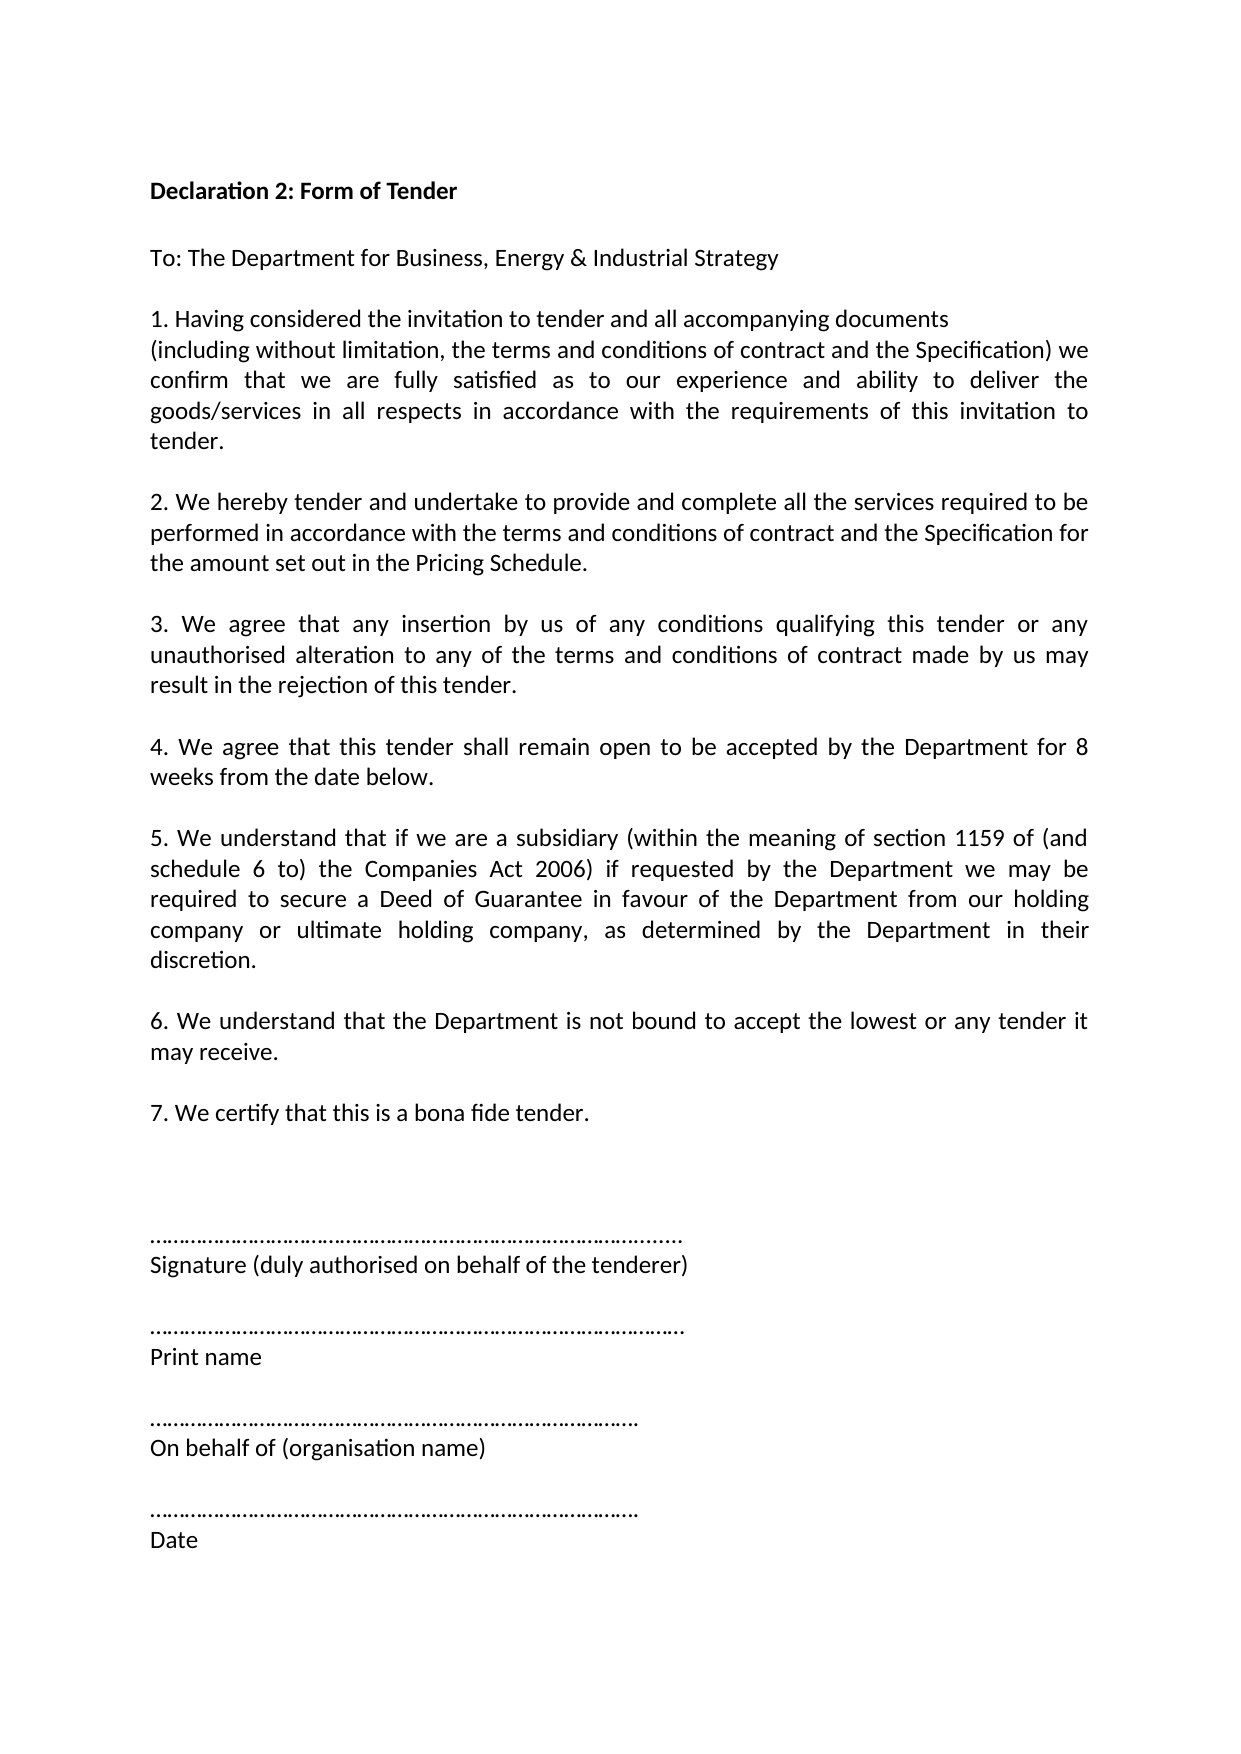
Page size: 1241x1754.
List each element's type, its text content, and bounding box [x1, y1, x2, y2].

text Date [150, 1524, 1090, 1555]
text 5. We understand that if we are a subsidiary (within the meaning of section 1159 of (and schedule 6 to) the Companies Act 2006) if requested by the Department we may be required to secure a Deed of Guarantee in favour of the Department from our holding company or ultimate holding company, as determined by the Department in their discretion. [150, 822, 1090, 975]
text 4. We agree that this tender shall remain open to be accepted by the Department for 8 weeks from the date below. [150, 731, 1090, 792]
text 3. We agree that any insertion by us of any conditions qualifying this tender or any unauthorised alteration to any of the terms and conditions of contract made by us may result in the rejection of this tender. [150, 608, 1090, 700]
text ………………………………………………………………………………… [150, 1311, 1090, 1341]
subtitle Declaration 2: Form of Tender [150, 175, 1090, 206]
text …………………………………………………………………………. [150, 1494, 1090, 1524]
text On behalf of (organisation name) [150, 1433, 1090, 1463]
text Print name [150, 1341, 1090, 1372]
text 1. Having considered the invitation to tender and all accompanying documents [150, 303, 1090, 334]
text 6. We understand that the Department is not bound to accept the lowest or any tender it may receive. [150, 1005, 1090, 1066]
text …………………………………………………………………………. [150, 1402, 1090, 1433]
text (including without limitation, the terms and conditions of contract and the Specification) we confirm that we are fully satisfied as to our experience and ability to deliver the goods/services in all respects in accordance with the requirements of this invitation to tender. [150, 334, 1090, 456]
text Signature (duly authorised on behalf of the tenderer) [150, 1249, 1090, 1280]
text To: The Department for Business, Energy & Industrial Strategy [150, 242, 1090, 273]
text …………………………………………………………………………........ [150, 1219, 1090, 1249]
text 2. We hereby tender and undertake to provide and complete all the services required to be performed in accordance with the terms and conditions of contract and the Specification for the amount set out in the Pricing Schedule. [150, 486, 1090, 578]
text 7. We certify that this is a bona fide tender. [150, 1097, 1090, 1127]
